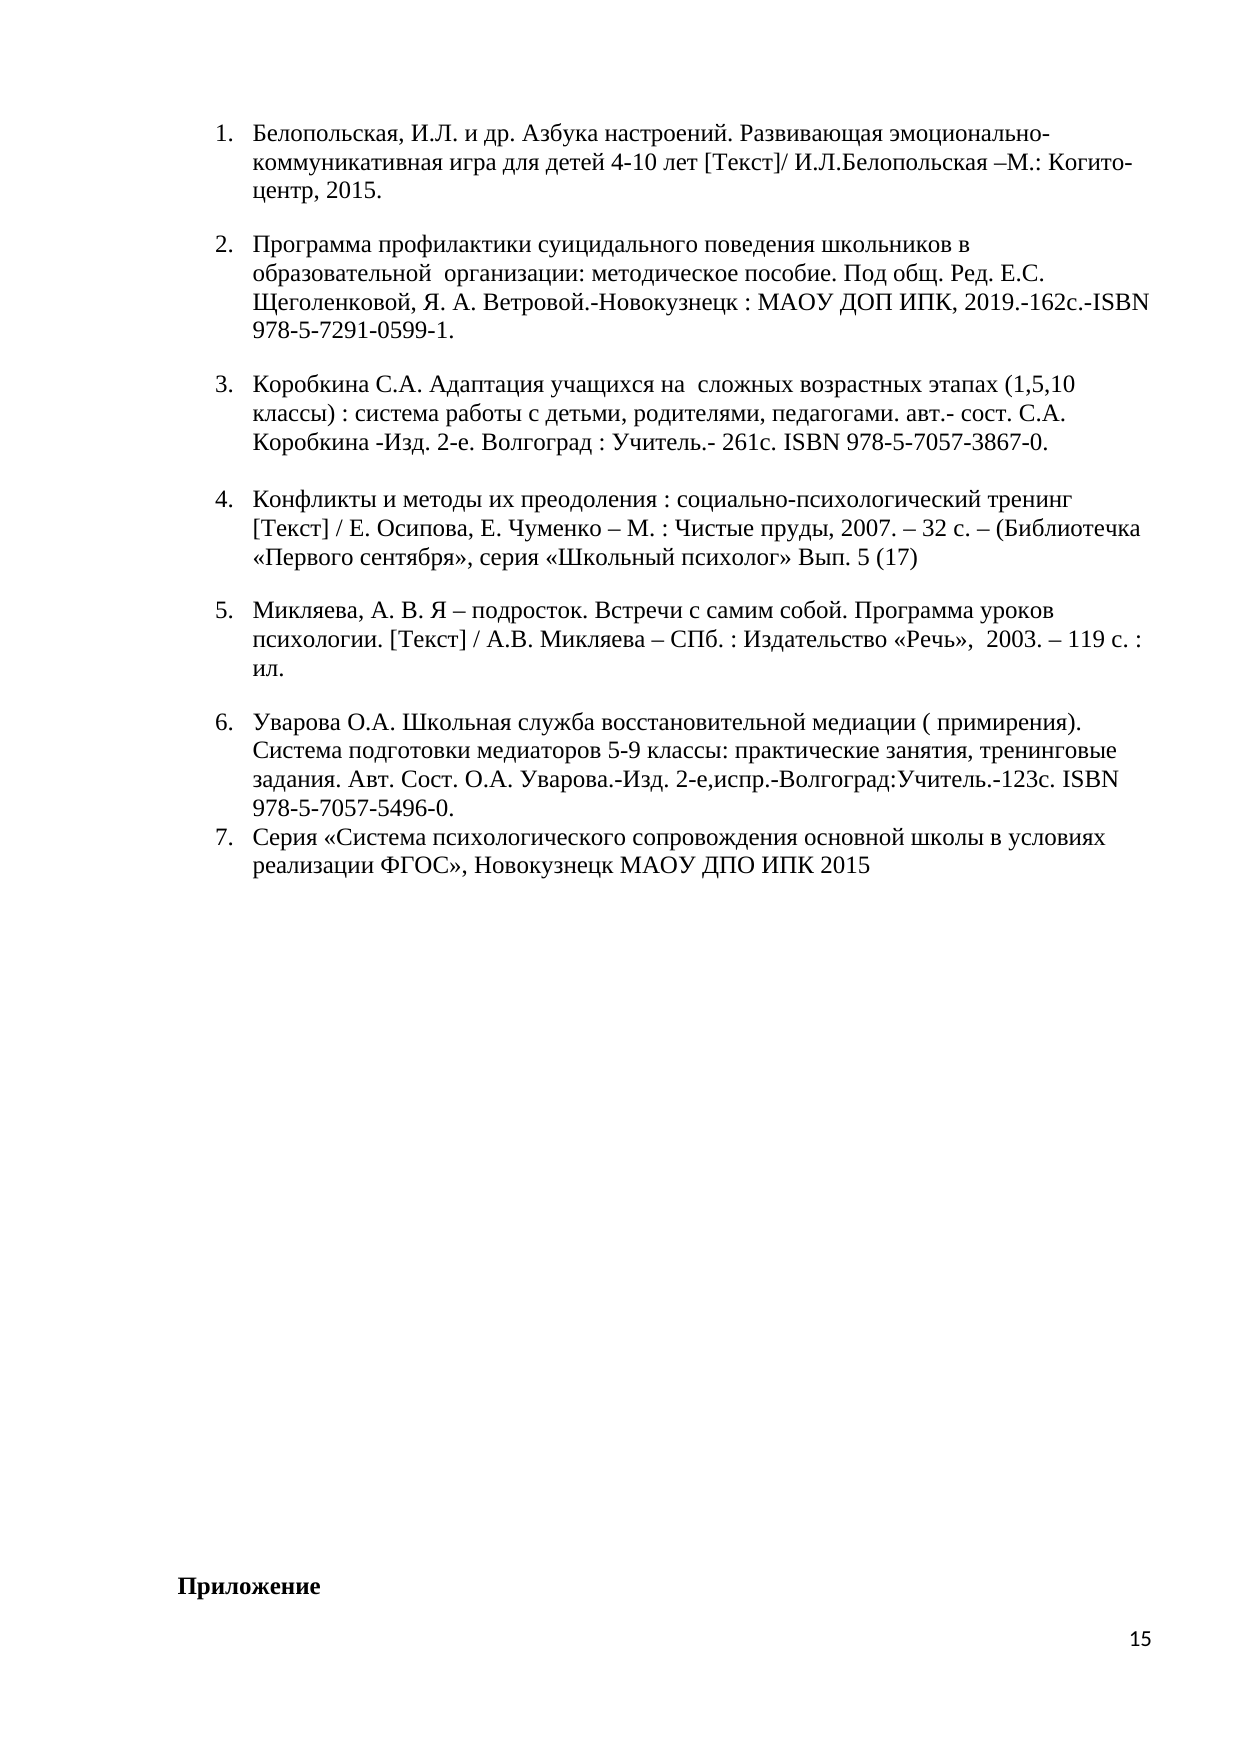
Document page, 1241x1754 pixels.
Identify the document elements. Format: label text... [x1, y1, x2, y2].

list Уварова О.А. Школьная служба восстановительной медиации ( примирения). Система подготовки медиаторов 5-9 классы: практические занятия, тренинговые задания. Авт. Сост. О.А. Уварова.-Изд. 2-е,испр.-Волгоград:Учитель.-123с. ISBN 978-5-7057-5496-0. [215, 707, 1152, 822]
list Микляева, А. В. Я – подросток. Встречи с самим собой. Программа уроков психологии. [Текст] / А.В. Микляева – СПб. : Издательство «Речь», 2003. – 119 с. : ил. [215, 596, 1152, 682]
list Программа профилактики суицидального поведения школьников в образовательной организации: методическое пособие. Под общ. Ред. Е.С. Щеголенковой, Я. А. Ветровой.-Новокузнецк : МАОУ ДОП ИПК, 2019.-162с.-ISBN 978-5-7291-0599-1. [215, 229, 1152, 344]
list Серия «Система психологического сопровождения основной школы в условиях реализации ФГОС», Новокузнецк МАОУ ДПО ИПК 2015 [215, 822, 1152, 879]
text Приложение [177, 1571, 1152, 1600]
list Белопольская, И.Л. и др. Азбука настроений. Развивающая эмоционально-коммуникативная игра для детей 4-10 лет [Текст]/ И.Л.Белопольская –М.: Когито-центр, 2015. [215, 118, 1152, 204]
list Конфликты и методы их преодоления : социально-психологический тренинг [Текст] / Е. Осипова, Е. Чуменко – М. : Чистые пруды, 2007. – 32 с. – (Библиотечка «Первого сентября», серия «Школьный психолог» Вып. 5 (17) [215, 484, 1152, 571]
list Коробкина С.А. Адаптация учащихся на сложных возрастных этапах (1,5,10 классы) : система работы с детьми, родителями, педагогами. авт.- сост. С.А. Коробкина -Изд. 2-е. Волгоград : Учитель.- 261с. ISBN 978-5-7057-3867-0. [215, 369, 1152, 456]
